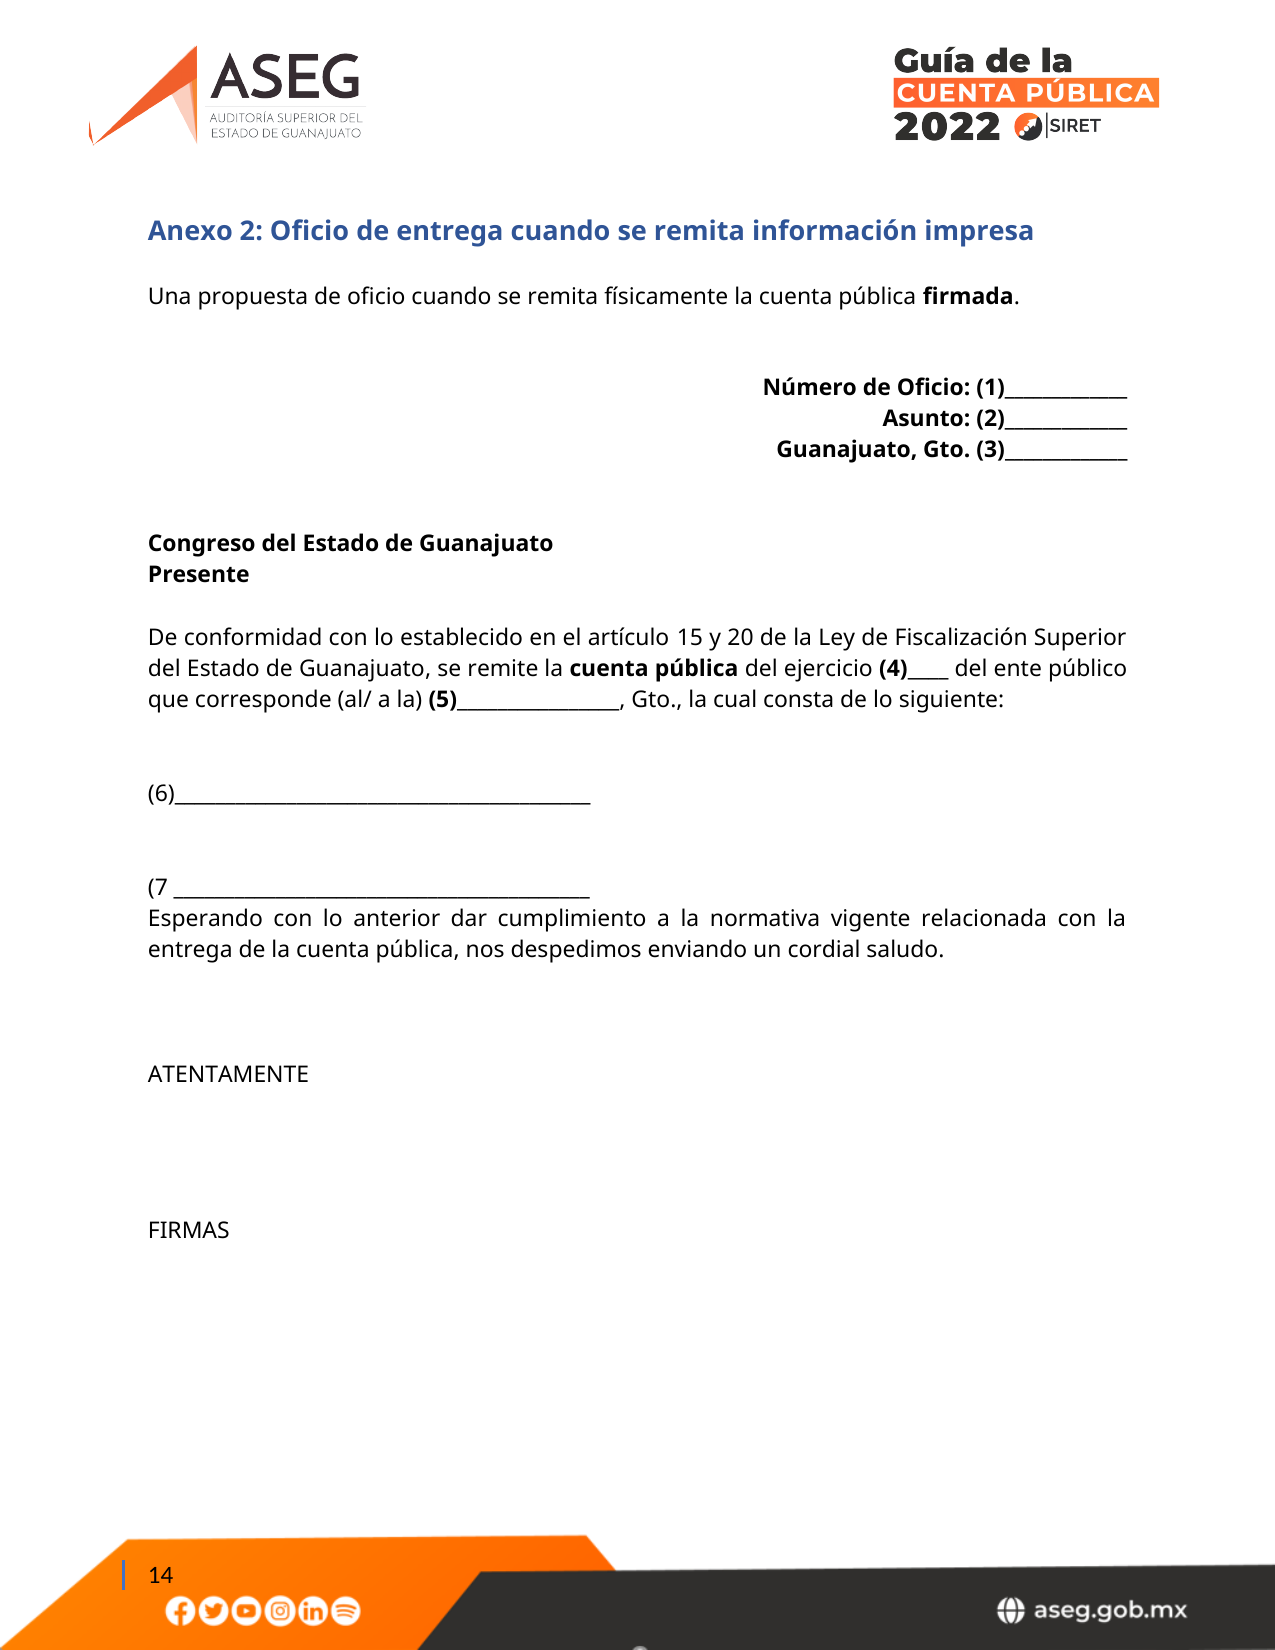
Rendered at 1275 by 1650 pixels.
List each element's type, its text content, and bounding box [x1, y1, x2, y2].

text Guanajuato, Gto. (3)_____________ [148, 433, 1127, 464]
text Asunto: (2)_____________ [148, 402, 1127, 433]
picture [0, 1532, 1275, 1650]
subtitle Anexo 2: Oficio de entrega cuando se remita información impresa [148, 212, 1127, 248]
text Esperando con lo anterior dar cumplimiento a la normativa vigente relacionada con la entrega de la cuenta pública, nos despedimos enviando un cordial saludo. [148, 902, 1127, 964]
text Una propuesta de oficio cuando se remita físicamente la cuenta pública firmada. [148, 280, 1127, 311]
text ATENTAMENTE [148, 1058, 1127, 1089]
picture [871, 35, 1171, 165]
text FIRMAS [148, 1214, 1127, 1246]
text Congreso del Estado de Guanajuato [148, 527, 1127, 558]
text Número de Oficio: (1)_____________ [148, 371, 1127, 402]
text (7 _________________________________________ [148, 871, 1127, 902]
text (6)_________________________________________ [148, 777, 1127, 808]
text Presente [148, 558, 1127, 589]
text De conformidad con lo establecido en el artículo 15 y 20 de la Ley de Fiscalización Superior del Estado de Guanajuato, se remite la cuenta pública del ejercicio (4)____ del ente público que corresponde (al/ a la) (5)________________, Gto., la cual consta de lo siguiente: [148, 621, 1127, 714]
picture [88, 45, 367, 146]
